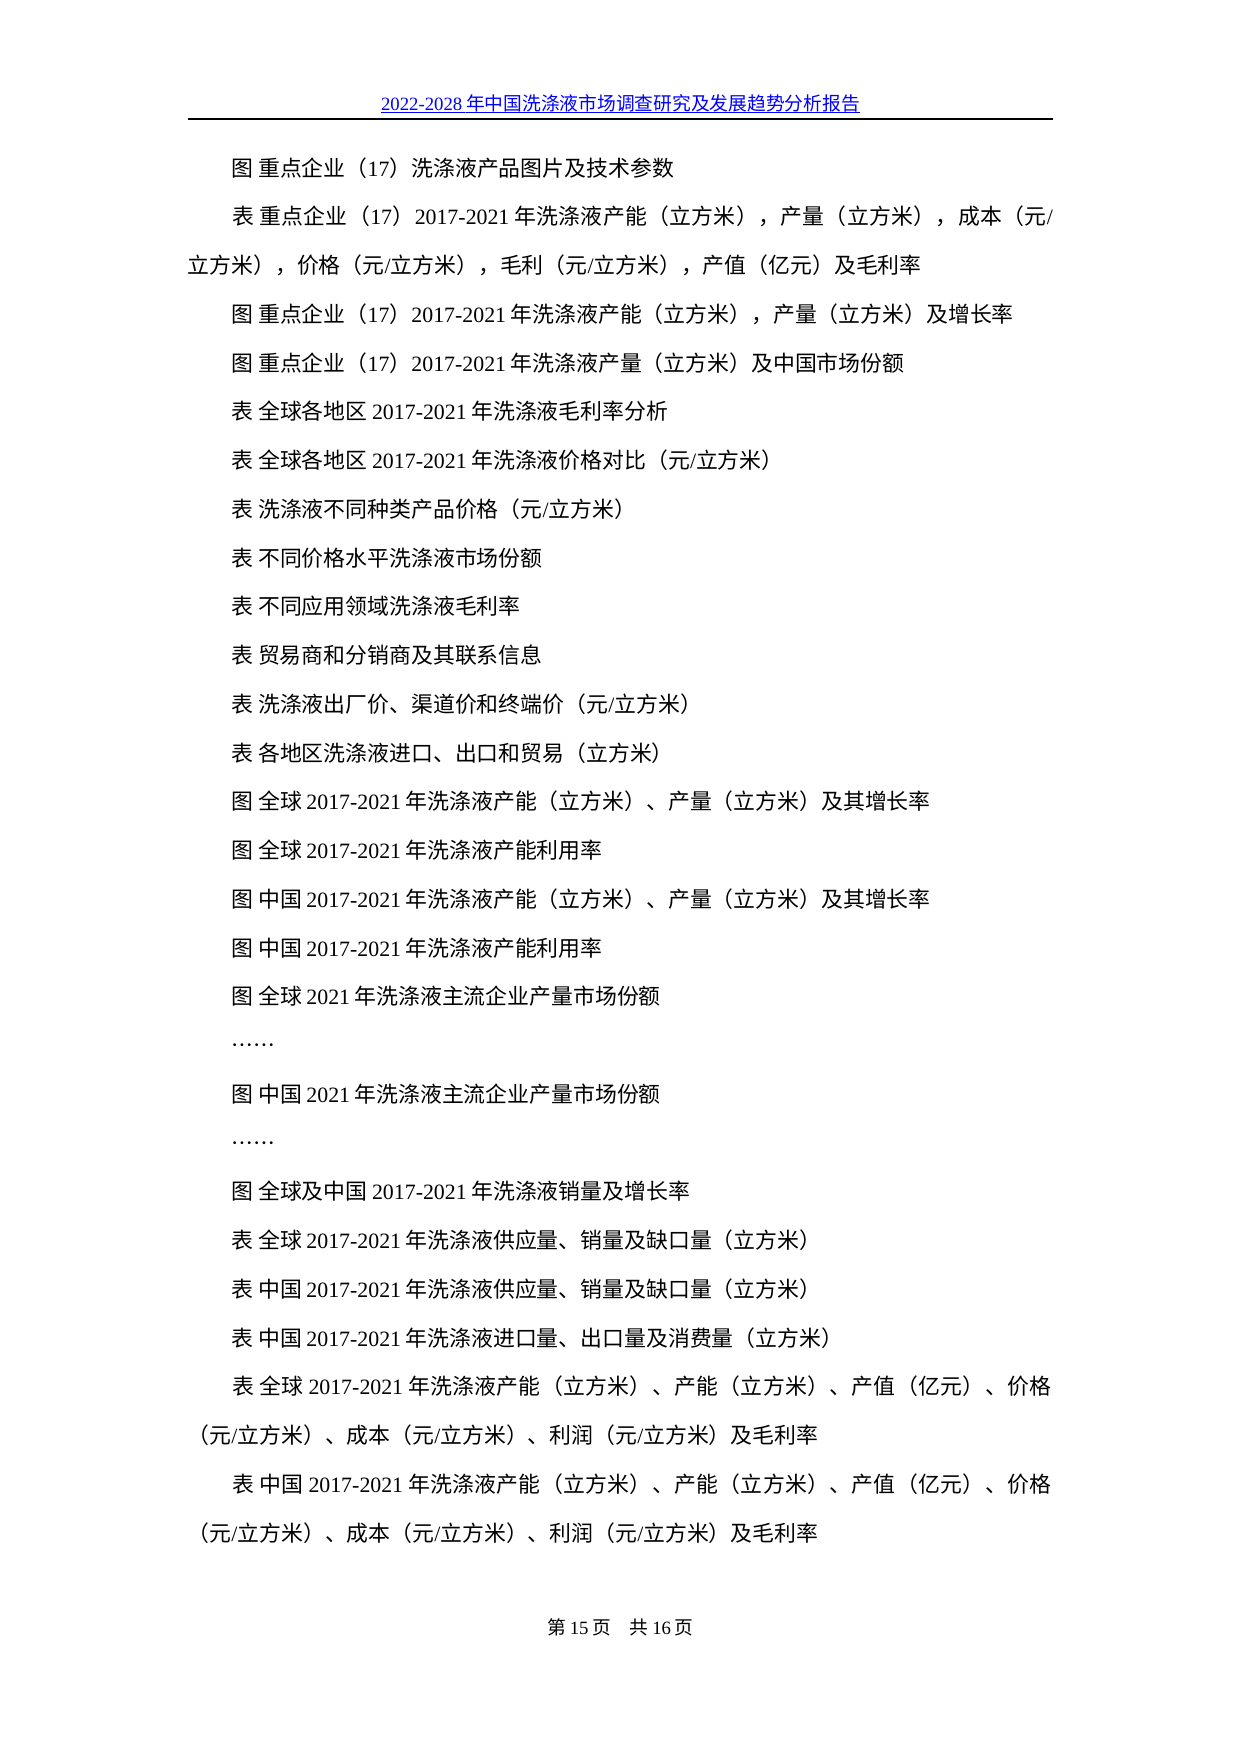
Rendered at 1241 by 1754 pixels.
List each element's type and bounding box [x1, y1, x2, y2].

text [187, 150, 1053, 1548]
